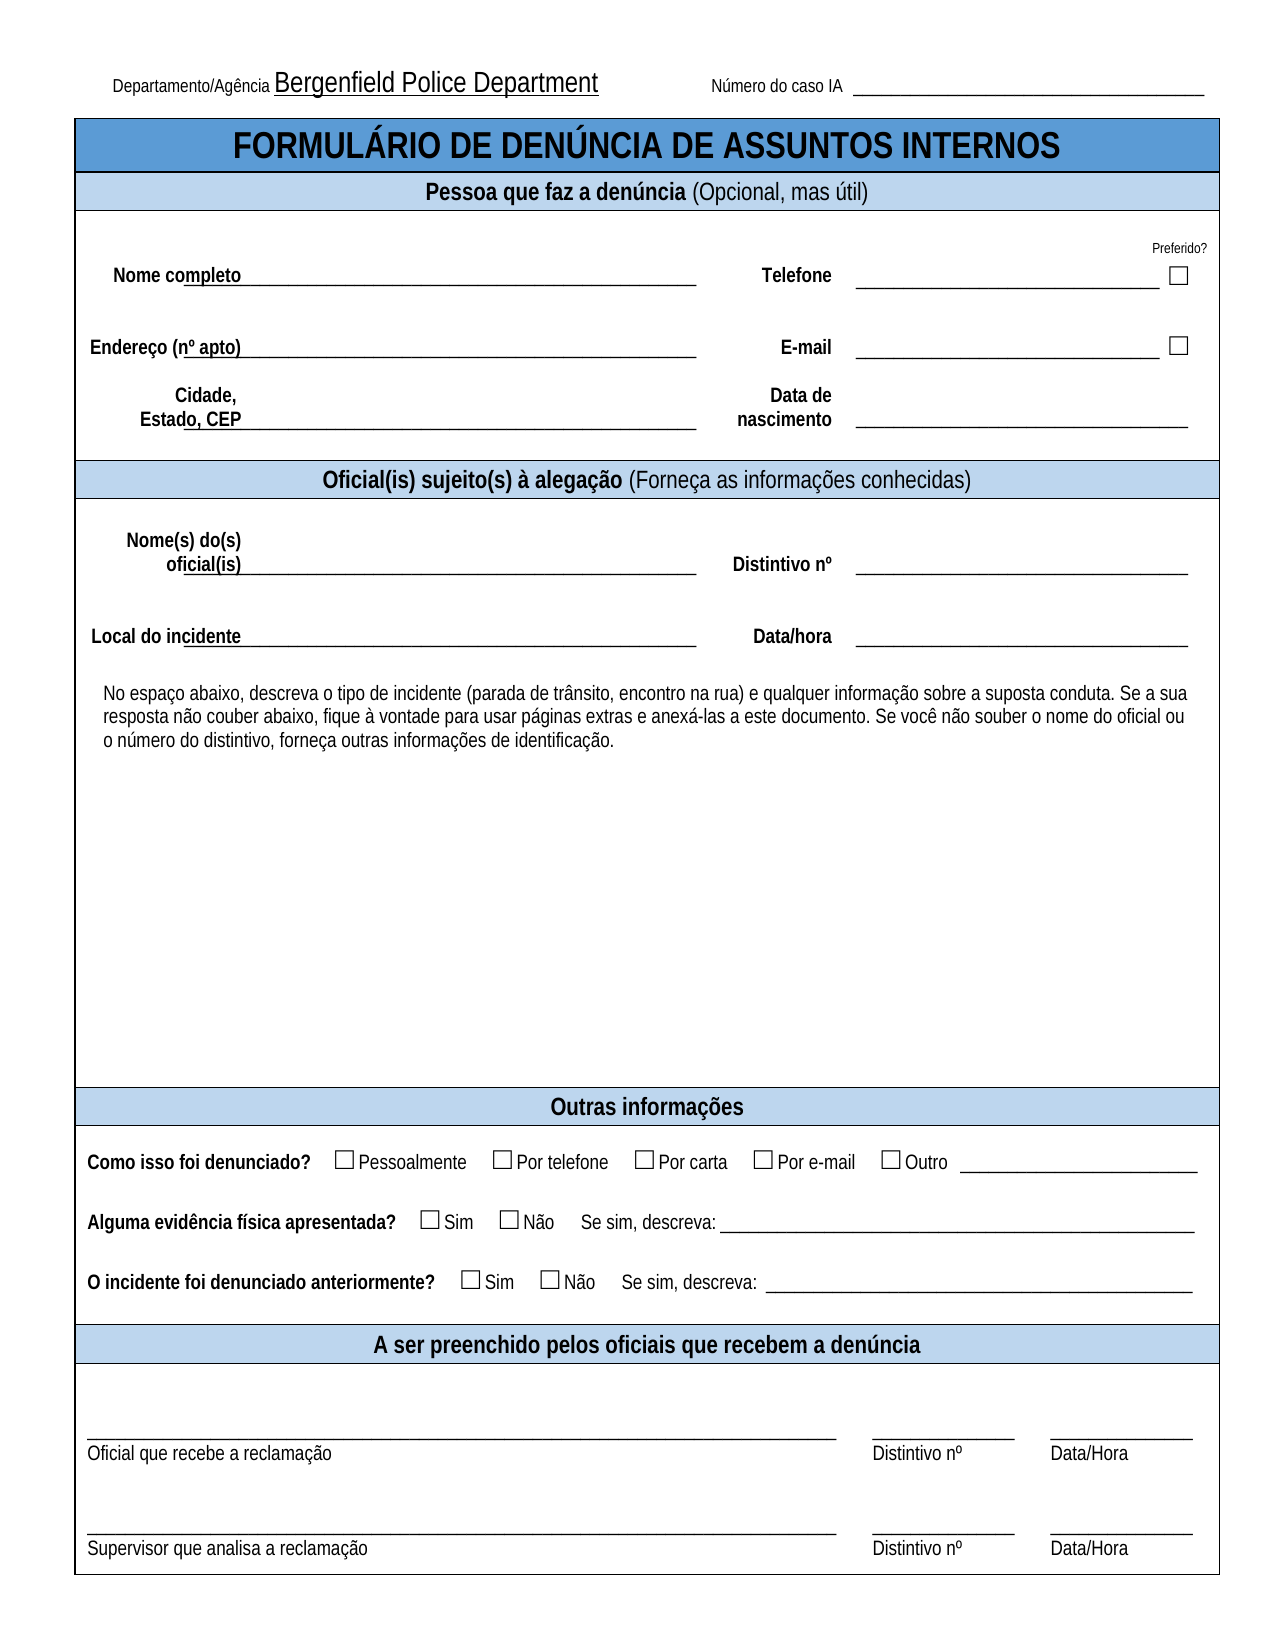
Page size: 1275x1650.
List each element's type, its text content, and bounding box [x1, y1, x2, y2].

table_cell ___________________________________ ___________________________________ [844, 499, 1219, 676]
table_header FORMULÁRIO DE DENÚNCIA DE ASSUNTOS INTERNOS [76, 119, 1219, 171]
table_cell Nome(s) do(s) oficial(is) Local do incidente [76, 499, 253, 676]
table_cell Oficial(is) sujeito(s) à alegação (Forneça as informações conhecidas) [76, 461, 1219, 498]
table_cell Telefone E-mail Data de nascimento [713, 211, 844, 459]
table_cell Pessoa que faz a denúncia (Opcional, mas útil) [76, 173, 1219, 210]
table_cell Distintivo nº Data/hora [713, 499, 844, 676]
table_cell No espaço abaixo, descreva o tipo de incidente (parada de trânsito, encontro na rua) e qualquer informação sobre a suposta conduta. Se a sua resposta não couber abaixo, fique à vontade para usar páginas extras e anexá-las a este documento. Se você não souber o nome do oficial ou o número do distintivo, forneça outras informações de identificação. [76, 676, 1219, 1087]
table_cell _______________________________________________________________________________ _______________ _______________ Oficial que recebe a reclamação Distintivo nº Data/Hora _______________________________________________________________________________ _______________ _______________ Supervisor que analisa a reclamação Distintivo nº Data/Hora [76, 1364, 1219, 1574]
table_cell Outras informações [76, 1088, 1219, 1125]
table_cell Como isso foi denunciado? □ Pessoalmente □ Por telefone □ Por carta □ Por e-mail □ Outro _________________________ Alguma evidência física apresentada? □ Sim □ Não Se sim, descreva: __________________________________________________ O incidente foi denunciado anteriormente? □ Sim □ Não Se sim, descreva: _____________________________________________ [76, 1126, 1219, 1324]
text Departamento/Agência Bergenfield Police Department Número do caso IA _____________________________________ [112, 66, 1209, 99]
table_cell ______________________________________________________ ______________________________________________________ ______ [253, 499, 712, 676]
table_cell Nome completo Endereço (nº apto) Cidade, Estado, CEP [76, 211, 253, 459]
table_cell Preferido? ________________________________ □ ________________________________ □ ___________________________________ [844, 211, 1219, 459]
table_cell _____ ______________________________________________________ ______________________________________________________ ___ ______________________________________________________ [253, 211, 712, 459]
table_cell A ser preenchido pelos oficiais que recebem a denúncia [76, 1325, 1219, 1363]
